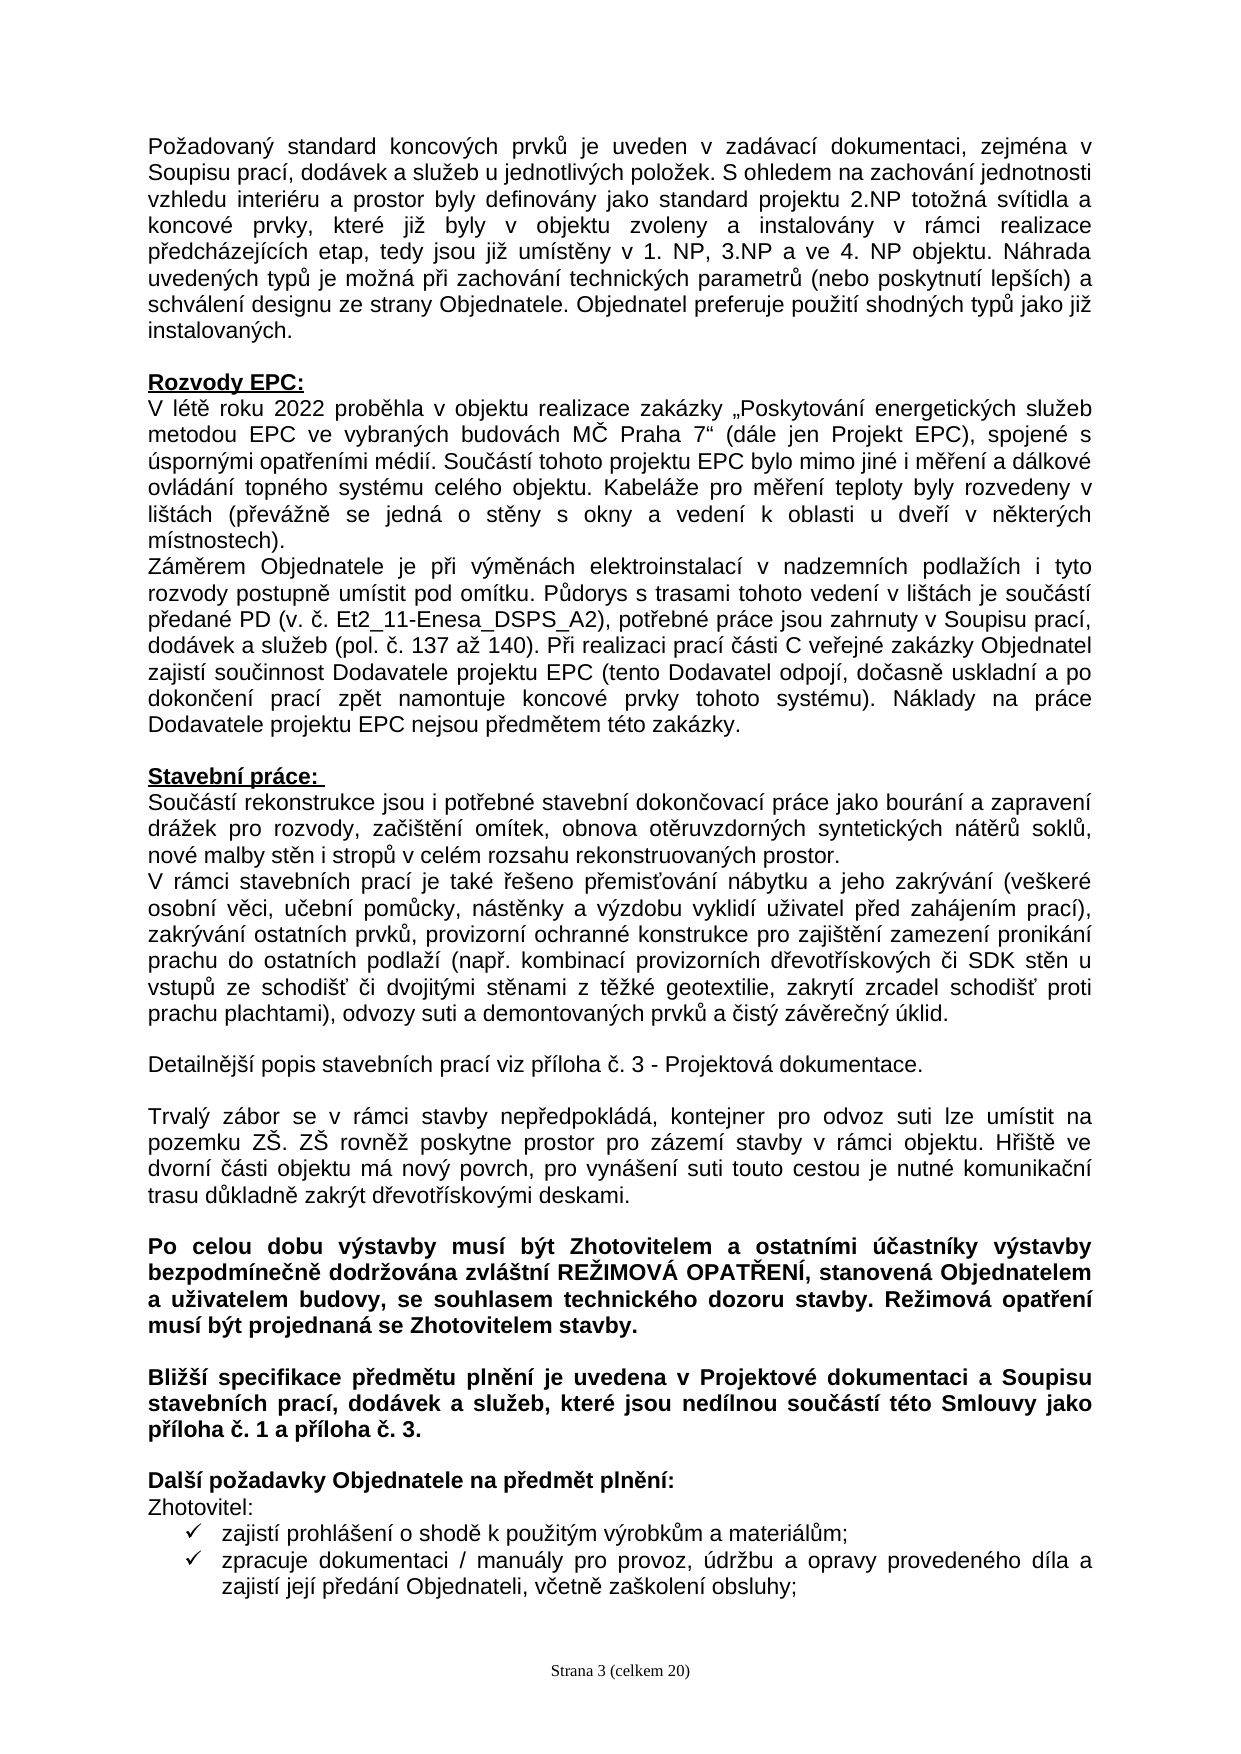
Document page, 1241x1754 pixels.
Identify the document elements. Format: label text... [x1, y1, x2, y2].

text Po celou dobu výstavby musí být Zhotovitelem a ostatními účastníky výstavby bezpodmínečně dodržována zvláštní REŽIMOVÁ OPATŘENÍ, stanovená Objednatelem a uživatelem budovy, se souhlasem technického dozoru stavby. Režimová opatření musí být projednaná se Zhotovitelem stavby. [148, 1233, 1093, 1338]
text Detailnější popis stavebních prací viz příloha č. 3 - Projektová dokumentace. [148, 1051, 1093, 1078]
text Další požadavky Objednatele na předmět plnění: [148, 1467, 1093, 1494]
text Záměrem Objednatele je při výměnách elektroinstalací v nadzemních podlažích i tyto rozvody postupně umístit pod omítku. Půdorys s trasami tohoto vedení v lištách je součástí předané PD (v. č. Et2_11-Enesa_DSPS_A2), potřebné práce jsou zahrnuty v Soupisu prací, dodávek a služeb (pol. č. 137 až 140). Při realizaci prací části C veřejné zakázky Objednatel zajistí součinnost Dodavatele projektu EPC (tento Dodavatel odpojí, dočasně uskladní a po dokončení prací zpět namontuje koncové prvky tohoto systému). Náklady na práce Dodavatele projektu EPC nejsou předmětem této zakázky. [148, 553, 1093, 738]
text Požadovaný standard koncových prvků je uveden v zadávací dokumentaci, zejména v Soupisu prací, dodávek a služeb u jednotlivých položek. S ohledem na zachování jednotnosti vzhledu interiéru a prostor byly definovány jako standard projektu 2.NP totožná svítidla a koncové prvky, které již byly v objektu zvoleny a instalovány v rámci realizace předcházejících etap, tedy jsou již umístěny v 1. NP, 3.NP a ve 4. NP objektu. Náhrada uvedených typů je možná při zachování technických parametrů (nebo poskytnutí lepších) a schválení designu ze strany Objednatele. Objednatel preferuje použití shodných typů jako již instalovaných. [148, 133, 1093, 344]
text Součástí rekonstrukce jsou i potřebné stavební dokončovací práce jako bourání a zapravení drážek pro rozvody, začištění omítek, obnova otěruvzdorných syntetických nátěrů soklů, nové malby stěn i stropů v celém rozsahu rekonstruovaných prostor. [148, 789, 1093, 868]
text V rámci stavebních prací je také řešeno přemisťování nábytku a jeho zakrývání (veškeré osobní věci, učební pomůcky, nástěnky a výzdobu vyklidí uživatel před zahájením prací), zakrývání ostatních prvků, provizorní ochranné konstrukce pro zajištění zamezení pronikání prachu do ostatních podlaží (např. kombinací provizorních dřevotřískových či SDK stěn u vstupů ze schodišť či dvojitými stěnami z těžké geotextilie, zakrytí zrcadel schodišť proti prachu plachtami), odvozy suti a demontovaných prvků a čistý závěrečný úklid. [148, 868, 1093, 1026]
list zpracuje dokumentaci / manuály pro provoz, údržbu a opravy provedeného díla a zajistí její předání Objednateli, včetně zaškolení obsluhy; [184, 1547, 1093, 1599]
text V létě roku 2022 proběhla v objektu realizace zakázky „Poskytování energetických služeb metodou EPC ve vybraných budovách MČ Praha 7“ (dále jen Projekt EPC), spojené s úspornými opatřeními médií. Součástí tohoto projektu EPC bylo mimo jiné i měření a dálkové ovládání topného systému celého objektu. Kabeláže pro měření teploty byly rozvedeny v lištách (převážně se jedná o stěny s okny a vedení k oblasti u dveří v některých místnostech). [148, 395, 1093, 553]
text Bližší specifikace předmětu plnění je uvedena v Projektové dokumentaci a Soupisu stavebních prací, dodávek a služeb, které jsou nedílnou součástí této Smlouvy jako příloha č. 1 a příloha č. 3. [148, 1363, 1093, 1442]
list zajistí prohlášení o shodě k použitým výrobkům a materiálům; [184, 1520, 1093, 1547]
text Trvalý zábor se v rámci stavby nepředpokládá, kontejner pro odvoz suti lze umístit na pozemku ZŠ. ZŠ rovněž poskytne prostor pro zázemí stavby v rámci objektu. Hřiště ve dvorní části objektu má nový povrch, pro vynášení suti touto cestou je nutné komunikační trasu důkladně zakrýt dřevotřískovými deskami. [148, 1103, 1093, 1208]
text Rozvody EPC: [148, 369, 1093, 395]
text Zhotovitel: [148, 1494, 1093, 1520]
text Stavební práce: [148, 763, 1093, 789]
